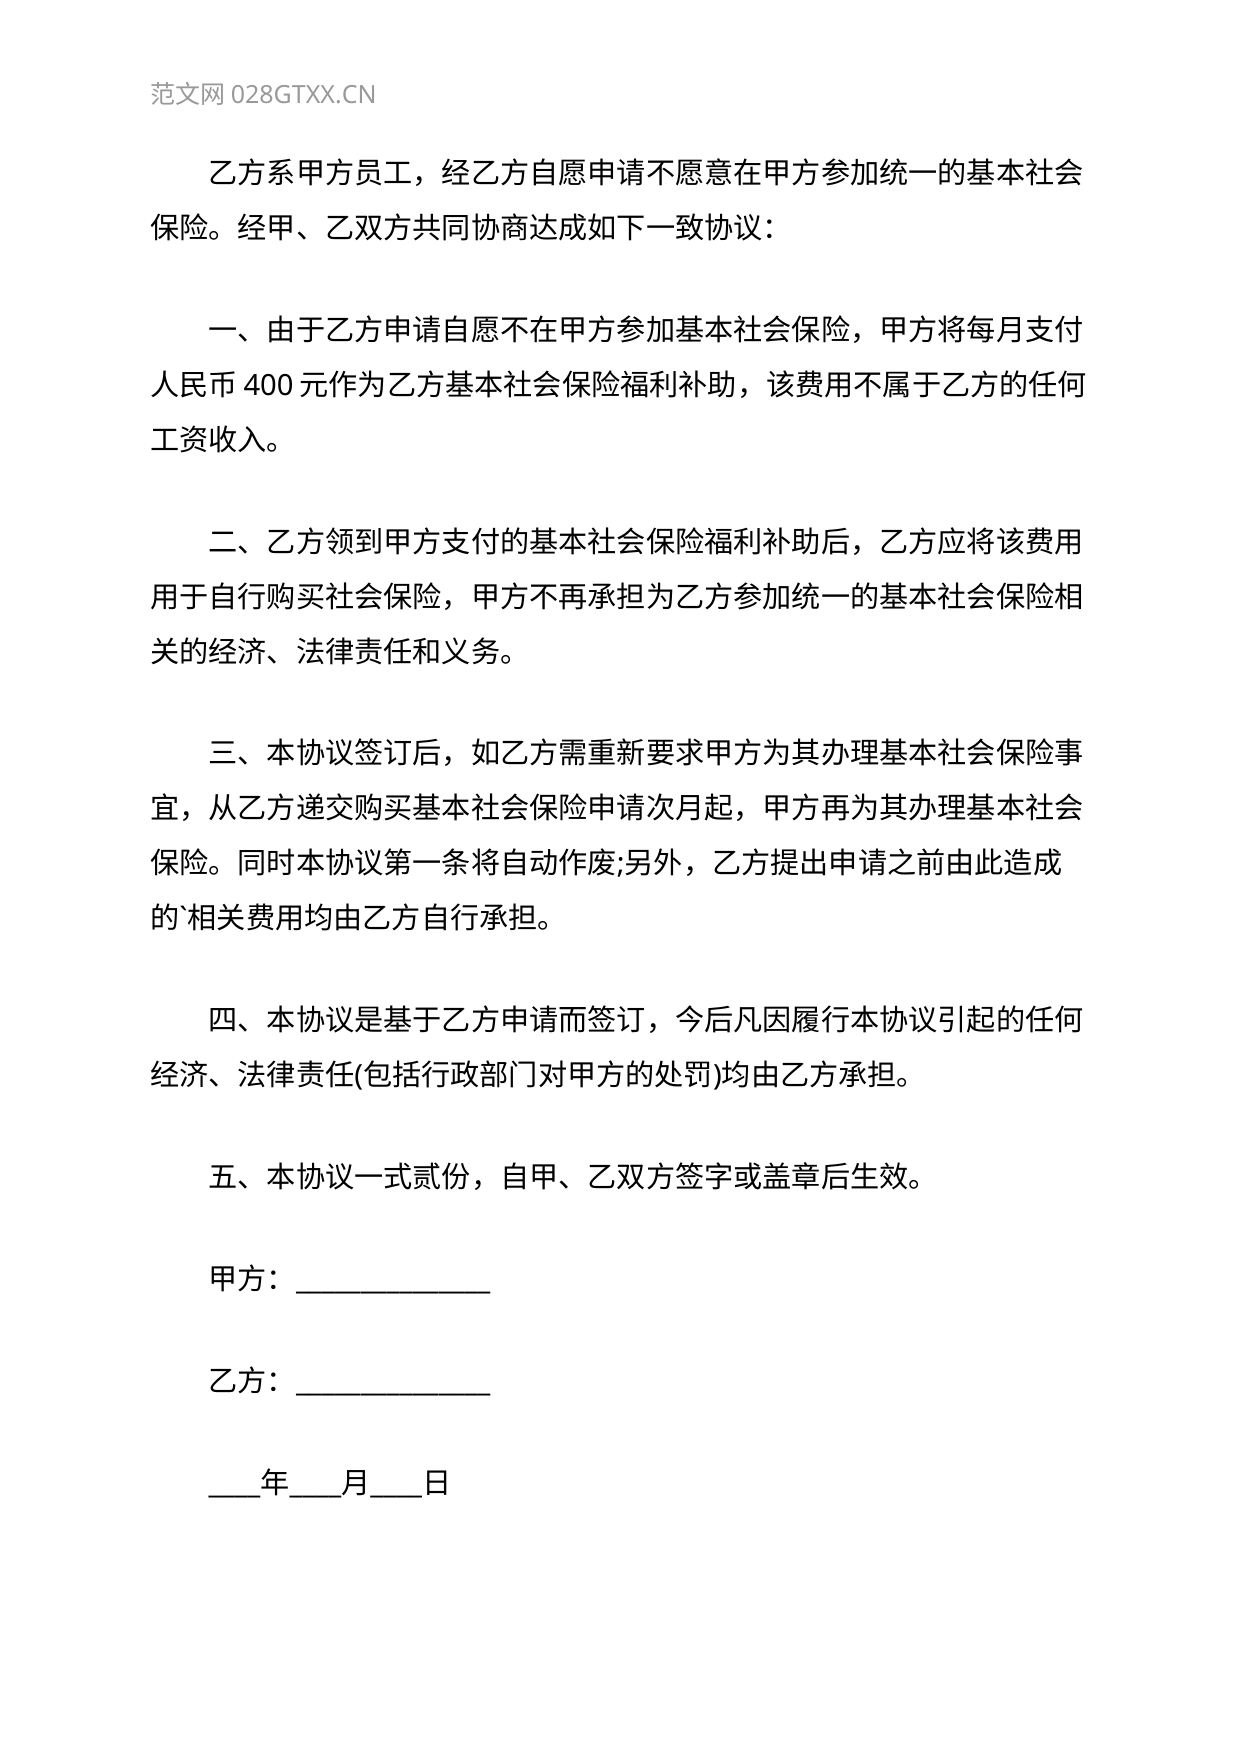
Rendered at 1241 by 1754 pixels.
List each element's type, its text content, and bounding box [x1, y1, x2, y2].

text 三、本协议签订后，如乙方需重新要求甲方为其办理基本社会保险事宜，从乙方递交购买基本社会保险申请次月起，甲方再为其办理基本社会保险。同时本协议第一条将自动作废;另外，乙方提出申请之前由此造成的`相关费用均由乙方自行承担。 [150, 730, 1090, 937]
text 乙方系甲方员工，经乙方自愿申请不愿意在甲方参加统一的基本社会保险。经甲、乙双方共同协商达成如下一致协议： [150, 150, 1090, 247]
text 二、乙方领到甲方支付的基本社会保险福利补助后，乙方应将该费用用于自行购买社会保险，甲方不再承担为乙方参加统一的基本社会保险相关的经济、法律责任和义务。 [150, 518, 1090, 670]
text 乙方：_______________ [150, 1357, 1090, 1400]
text ____年____月____日 [150, 1459, 1090, 1502]
text 一、由于乙方申请自愿不在甲方参加基本社会保险，甲方将每月支付人民币400元作为乙方基本社会保险福利补助，该费用不属于乙方的任何工资收入。 [150, 307, 1090, 459]
text 甲方：_______________ [150, 1255, 1090, 1298]
text 四、本协议是基于乙方申请而签订，今后凡因履行本协议引起的任何经济、法律责任(包括行政部门对甲方的处罚)均由乙方承担。 [150, 997, 1090, 1094]
text 五、本协议一式贰份，自甲、乙双方签字或盖章后生效。 [150, 1153, 1090, 1196]
